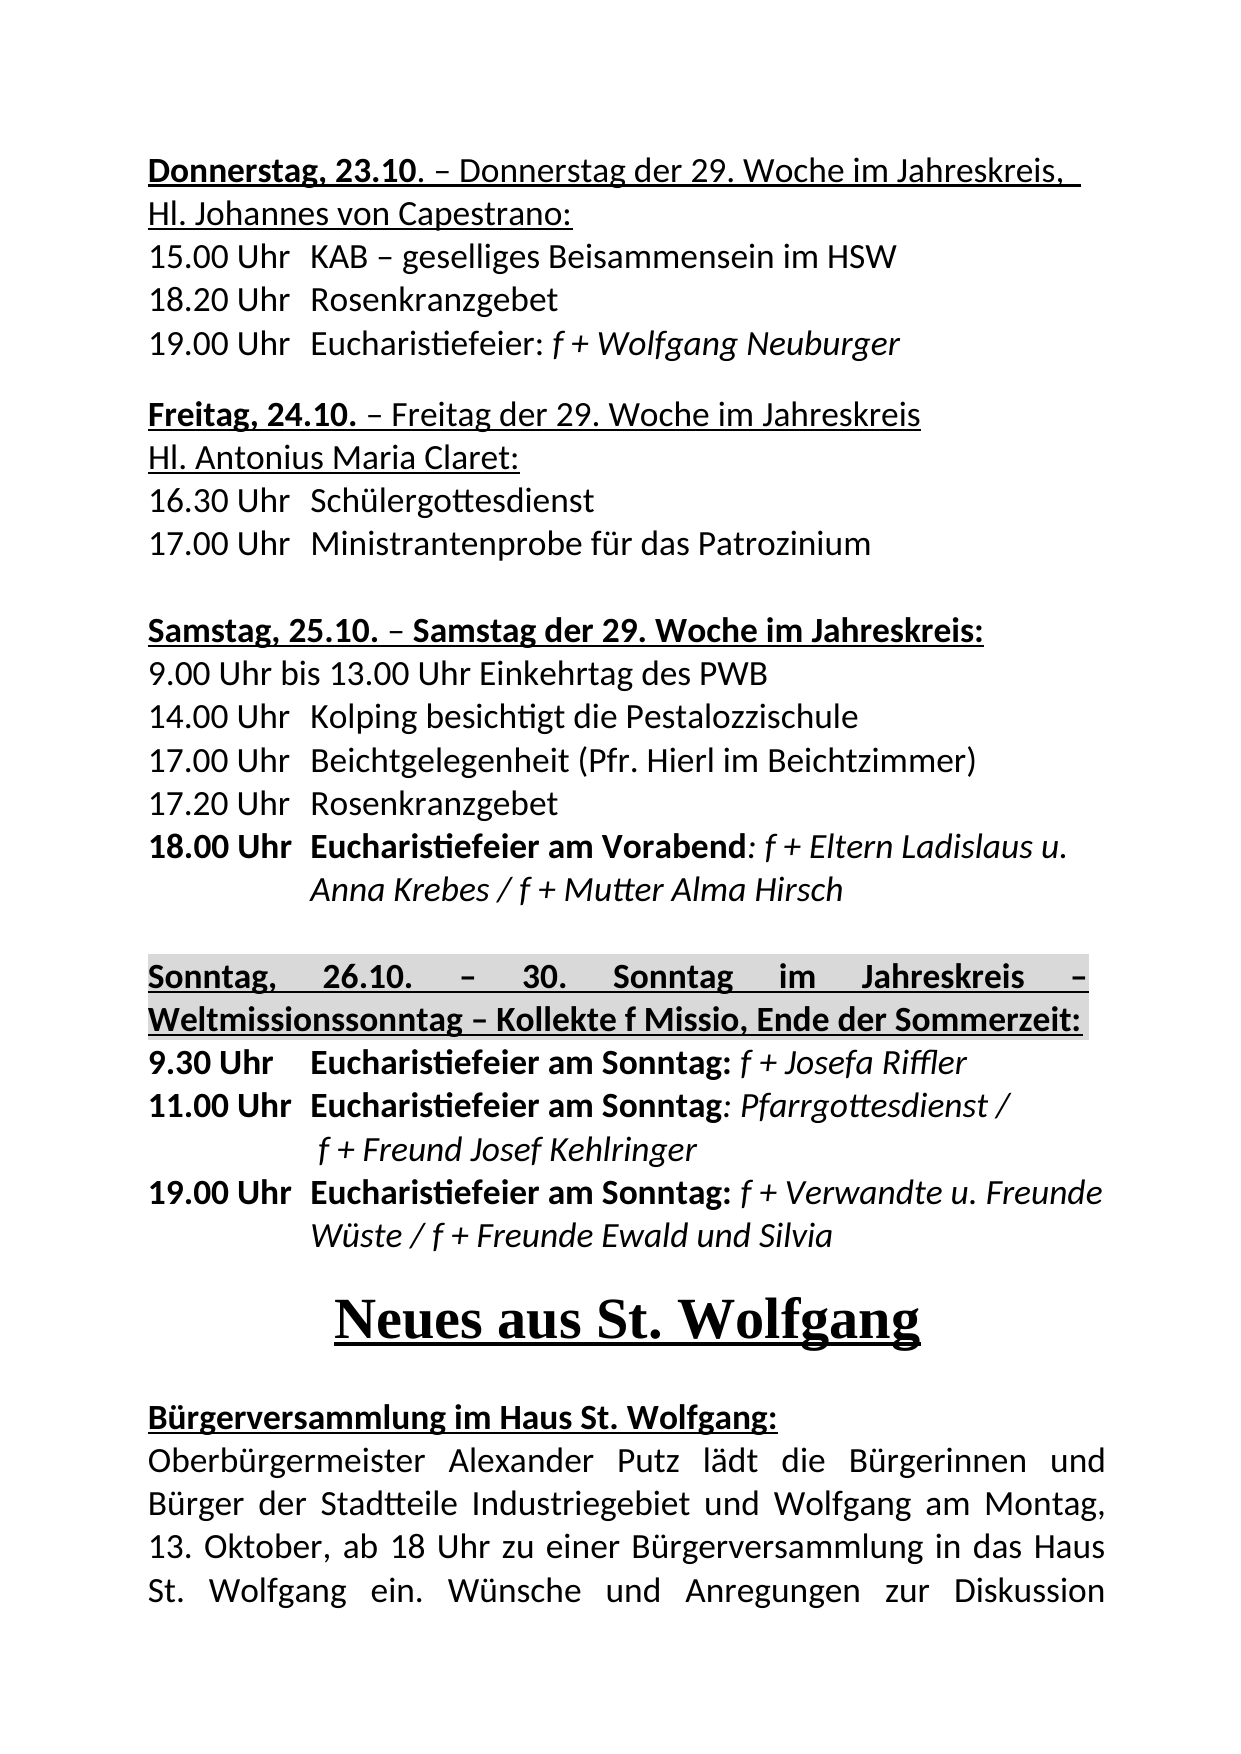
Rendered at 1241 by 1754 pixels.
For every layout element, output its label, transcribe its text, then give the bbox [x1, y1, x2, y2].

list Hl. Antonius Maria Claret: [148, 435, 1107, 478]
list 19.00 Uhr Eucharistiefeier: f + Wolfgang Neuburger [148, 321, 1107, 364]
list 17.00 Uhr Beichtgelegenheit (Pfr. Hierl im Beichtzimmer) [148, 738, 1107, 781]
list Freitag, 24.10. – Freitag der 29. Woche im Jahreskreis [148, 392, 1107, 435]
list 14.00 Uhr Kolping besichtigt die Pestalozzischule [148, 694, 1107, 738]
text 19.00 Uhr Eucharistiefeier am Sonntag: f + Verwandte u. Freunde Wüste / f + Freunde Ewald und Silvia [148, 1170, 1107, 1256]
text f + Freund Josef Kehlringer [148, 1127, 1107, 1170]
text 11.00 Uhr Eucharistiefeier am Sonntag: Pfarrgottesdienst / [148, 1083, 1107, 1127]
text Bürgerversammlung im Haus St. Wolfgang: [148, 1395, 1107, 1438]
list 15.00 Uhr KAB – geselliges Beisammensein im HSW [148, 234, 1107, 277]
list Samstag, 25.10. – Samstag der 29. Woche im Jahreskreis: [148, 608, 1107, 651]
list 16.30 Uhr Schülergottesdienst [148, 478, 1107, 521]
list 18.00 Uhr Eucharistiefeier am Vorabend: f + Eltern Ladislaus u. Anna Krebes / f + Mutter Alma Hirsch [148, 824, 1107, 911]
text 9.30 Uhr Eucharistiefeier am Sonntag: f + Josefa Riffler [148, 1040, 1107, 1083]
list 18.20 Uhr Rosenkranzgebet [148, 277, 1107, 321]
list 17.20 Uhr Rosenkranzgebet [148, 781, 1107, 824]
text Sonntag, 26.10. – 30. Sonntag im Jahreskreis – Weltmissionssonntag – Kollekte f Missio, Ende der Sommerzeit: [148, 993, 1089, 1040]
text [148, 1438, 1107, 1611]
text Sonntag, 26.10. – 30. Sonntag im Jahreskreis – Weltmissionssonntag – Kollekte f Missio, Ende der Sommerzeit: [148, 954, 1089, 991]
list 17.00 Uhr Ministrantenprobe für das Patrozinium [148, 521, 1107, 565]
list 9.00 Uhr bis 13.00 Uhr Einkehrtag des PWB [148, 651, 1107, 694]
text Neues aus St. Wolfgang [148, 1284, 1107, 1351]
list Donnerstag, 23.10. – Donnerstag der 29. Woche im Jahreskreis, Hl. Johannes von Capestrano: [148, 148, 1107, 234]
